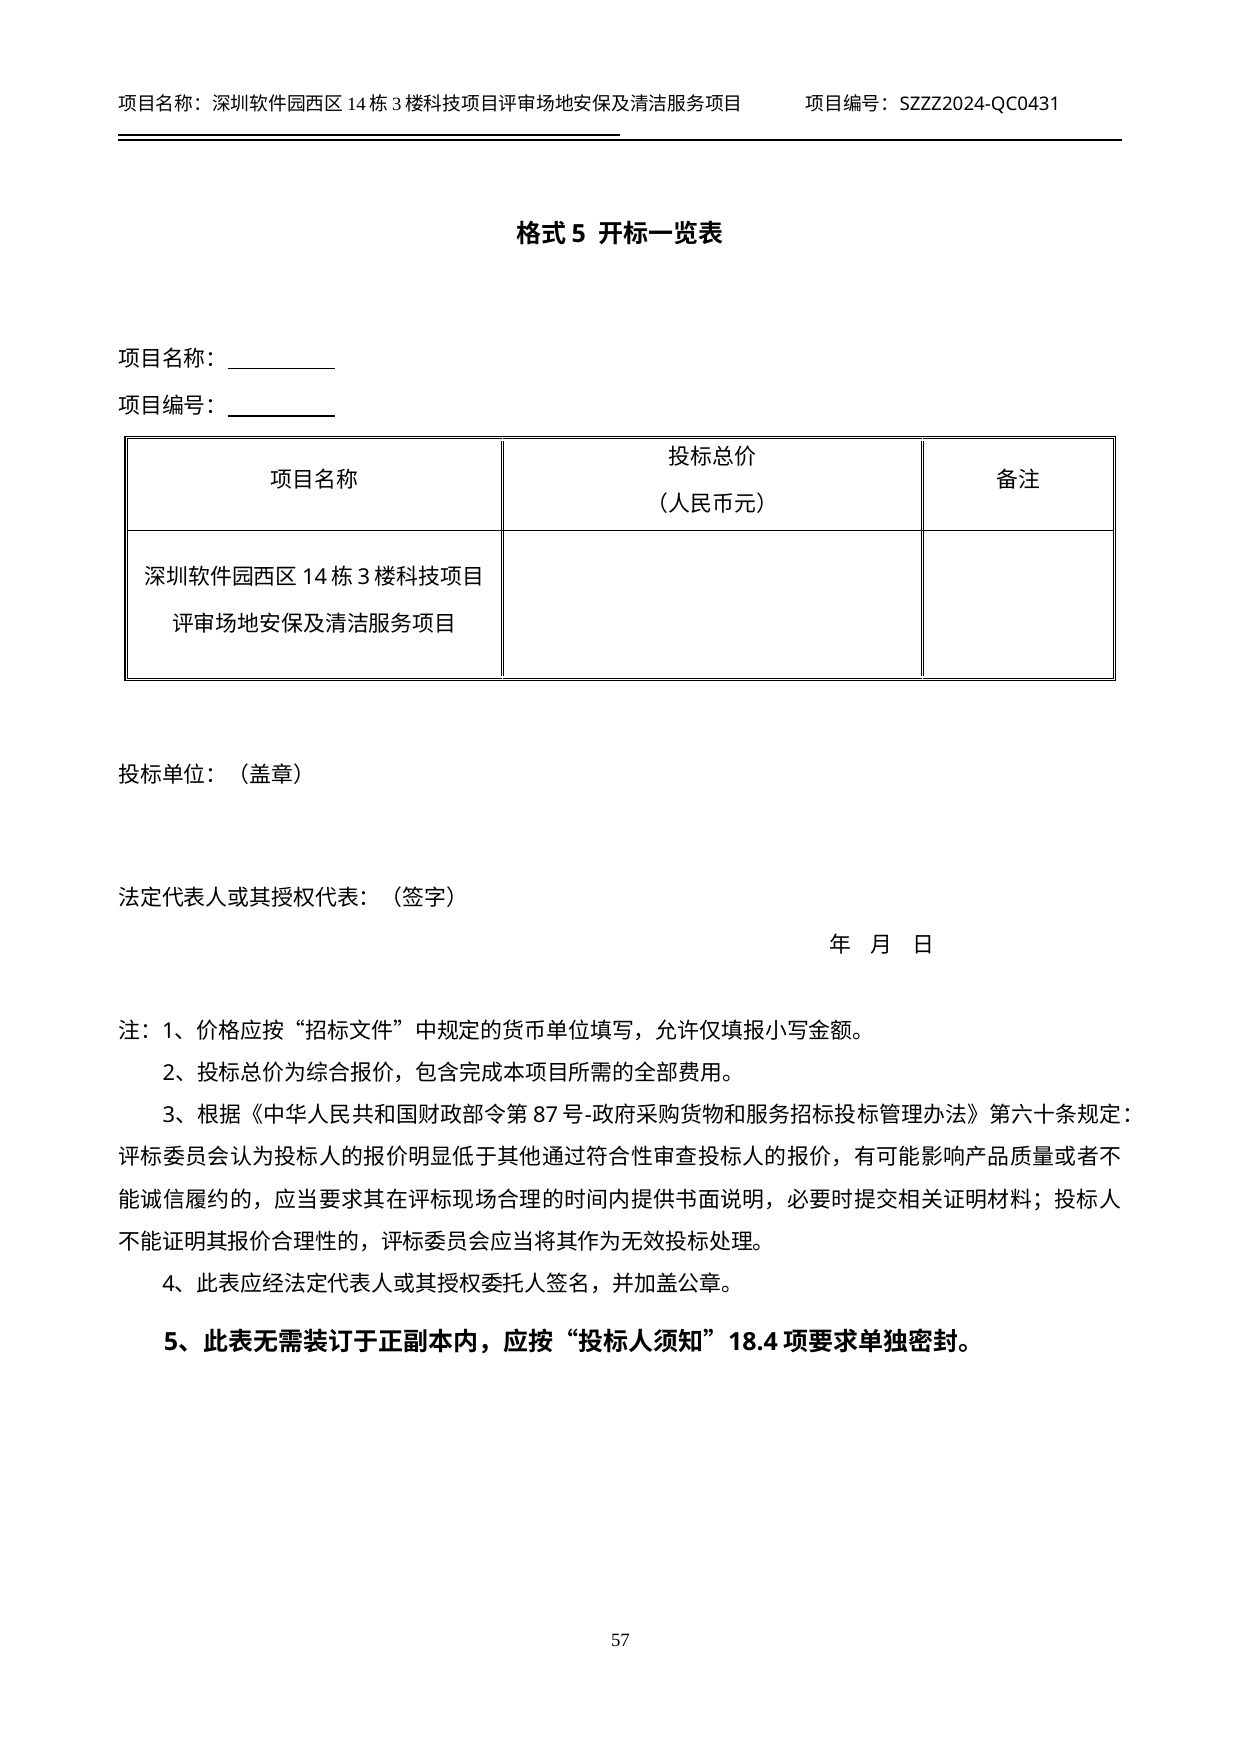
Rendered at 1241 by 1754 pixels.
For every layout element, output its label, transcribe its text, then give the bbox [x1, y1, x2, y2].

text 3、根据《中华人民共和国财政部令第87号-政府采购货物和服务招标投标管理办法》第六十条规定：评标委员会认为投标人的报价明显低于其他通过符合性审查投标人的报价，有可能影响产品质量或者不能诚信履约的，应当要求其在评标现场合理的时间内提供书面说明，必要时提交相关证明材料；投标人不能证明其报价合理性的，评标委员会应当将其作为无效投标处理。 [118, 1097, 1122, 1256]
text 2、投标总价为综合报价，包含完成本项目所需的全部费用。 [118, 1055, 1122, 1087]
table_cell 深圳软件园西区14栋3楼科技项目评审场地安保及清洁服务项目 [128, 531, 502, 678]
table_header 项目名称 [128, 439, 502, 530]
table_cell [922, 531, 1113, 678]
text 4、此表应经法定代表人或其授权委托人签名，并加盖公章。 [118, 1265, 1122, 1298]
text 注：1、价格应按“招标文件”中规定的货币单位填写，允许仅填报小写金额。 [118, 1013, 1122, 1045]
text 5、此表无需装订于正副本内，应按“投标人须知”18.4项要求单独密封。 [118, 1307, 1122, 1372]
table_header 投标总价 （人民币元） [502, 439, 922, 530]
table_cell [502, 531, 922, 678]
text 项目名称： [118, 341, 1122, 372]
subtitle 格式5 开标一览表 [118, 199, 1122, 264]
text 法定代表人或其授权代表：（签字） [118, 880, 1122, 912]
text 投标单位：（盖章） [118, 757, 1122, 788]
text 年 月 日 [118, 927, 1122, 959]
table_header 备注 [922, 439, 1113, 530]
text 项目编号： [118, 388, 1122, 420]
